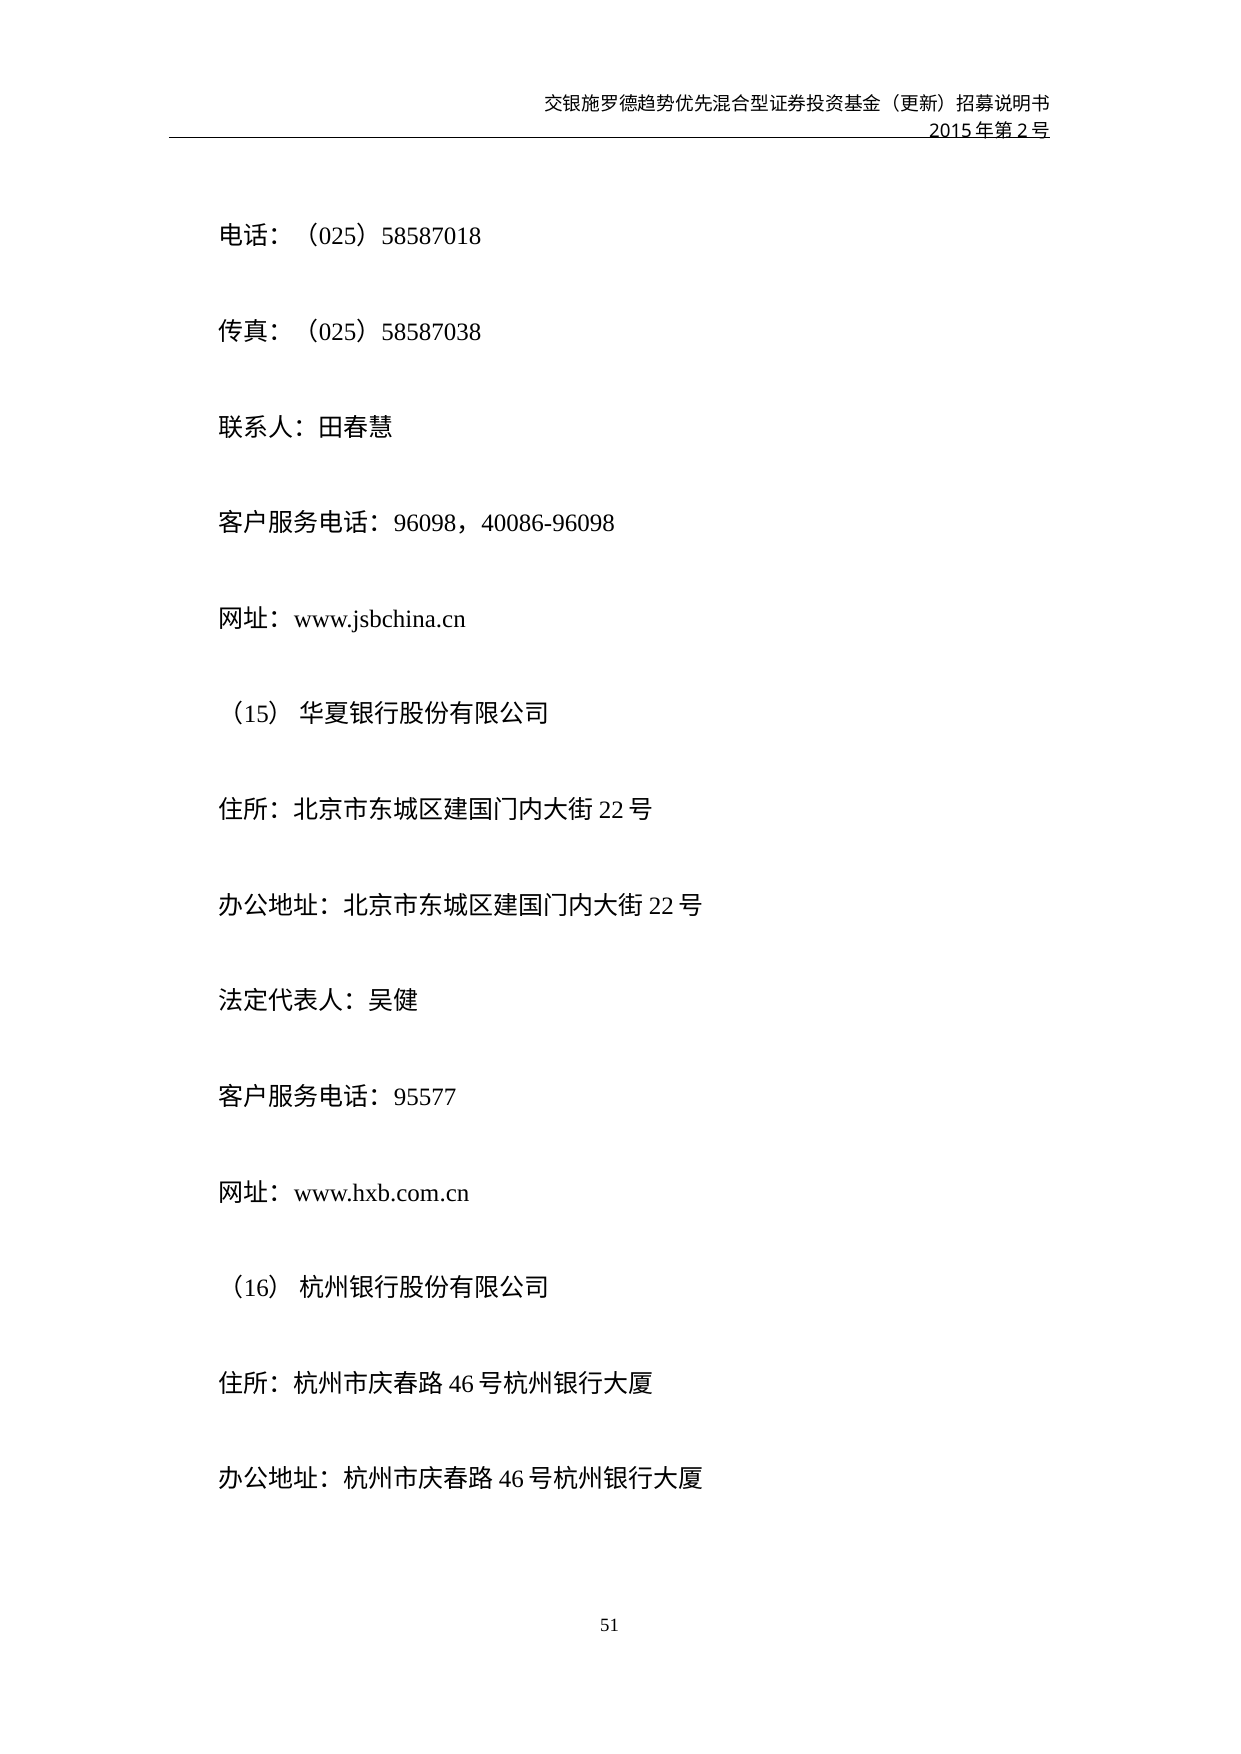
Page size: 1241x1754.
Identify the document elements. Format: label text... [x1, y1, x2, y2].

text 客户服务电话：96098，40086-96098 [169, 488, 1050, 553]
text （16） 杭州银行股份有限公司 [169, 1253, 1050, 1318]
text 电话：（025）58587018 [169, 201, 1050, 266]
text 办公地址：北京市东城区建国门内大街22号 [169, 871, 1050, 936]
text 联系人：田春慧 [169, 393, 1050, 458]
text 网址：www.hxb.com.cn [169, 1158, 1050, 1223]
text （15） 华夏银行股份有限公司 [169, 679, 1050, 744]
text 住所：杭州市庆春路46号杭州银行大厦 [169, 1349, 1050, 1414]
text 法定代表人：吴健 [169, 966, 1050, 1031]
text 传真：（025）58587038 [169, 297, 1050, 362]
text 网址：www.jsbchina.cn [169, 584, 1050, 649]
text 办公地址：杭州市庆春路46号杭州银行大厦 [169, 1444, 1050, 1509]
text 客户服务电话：95577 [169, 1062, 1050, 1127]
text 住所：北京市东城区建国门内大街22号 [169, 775, 1050, 840]
